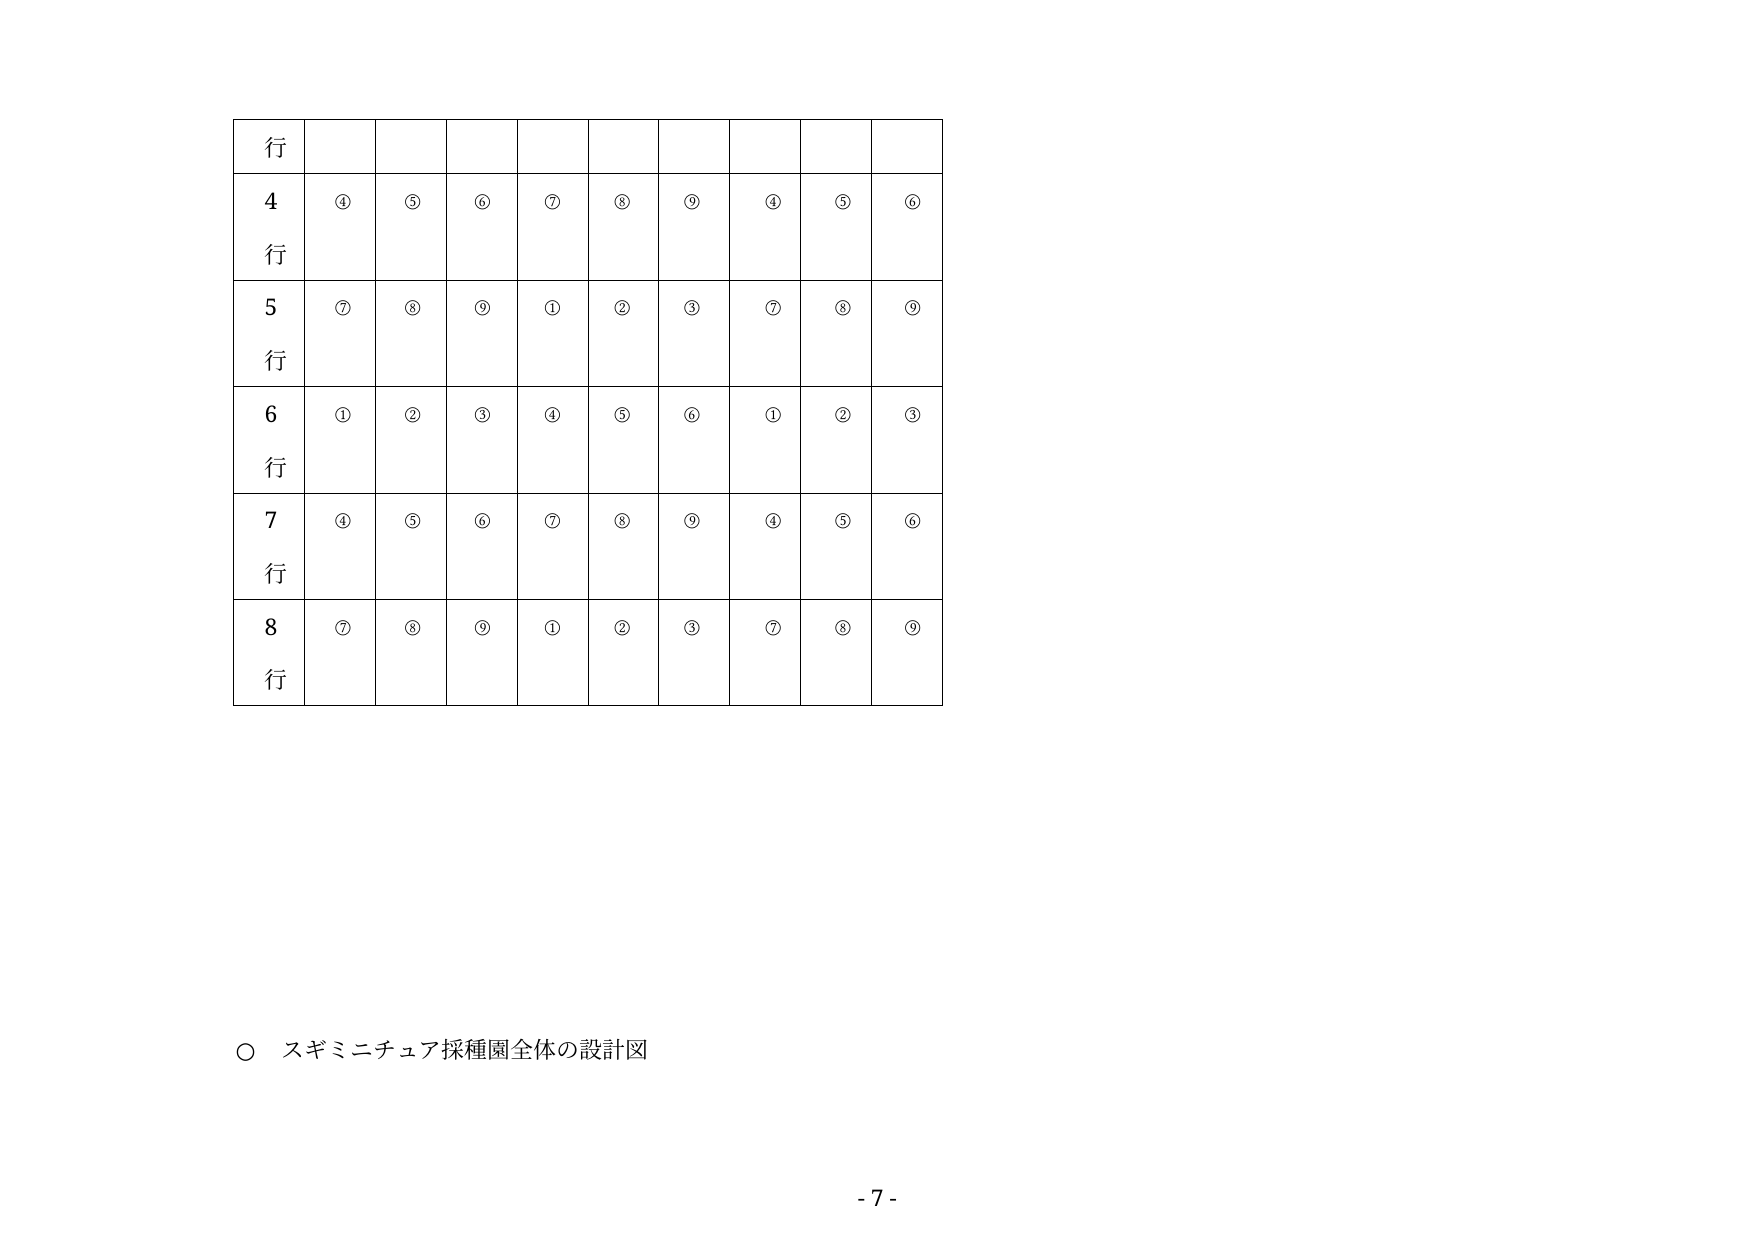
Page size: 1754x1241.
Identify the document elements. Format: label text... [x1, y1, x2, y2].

table_cell ① [305, 120, 375, 173]
table_cell ⑦ [730, 600, 800, 705]
table_cell ⑨ [447, 281, 517, 386]
table_cell ④ [730, 174, 800, 279]
table_cell ⑦ [730, 281, 800, 386]
table_cell ① [518, 600, 588, 705]
table_cell ② [376, 387, 446, 492]
table_cell ⑦ [518, 174, 588, 279]
text ○ スギミニチュア採種園全体の設計図 [121, 1023, 1633, 1075]
table_cell ⑨ [659, 494, 729, 599]
table_cell ⑨ [872, 281, 942, 386]
table_cell 6行 [234, 387, 304, 492]
table_cell ② [801, 120, 871, 173]
table_cell ⑤ [376, 174, 446, 279]
table_cell 7行 [234, 494, 304, 599]
table_cell ② [801, 387, 871, 492]
table_cell ⑨ [872, 600, 942, 705]
table_cell ⑧ [376, 281, 446, 386]
table_cell ⑧ [801, 600, 871, 705]
table_cell ① [730, 120, 800, 173]
table_cell ⑤ [589, 120, 658, 173]
table_cell ③ [872, 120, 942, 173]
table_cell ⑨ [447, 600, 517, 705]
table_cell ⑧ [589, 174, 658, 279]
table_cell ③ [659, 281, 729, 386]
table_cell ⑤ [801, 174, 871, 279]
table_cell ③ [447, 120, 517, 173]
table_cell 8行 [234, 600, 304, 705]
table_cell ⑥ [447, 174, 517, 279]
table_cell ④ [730, 494, 800, 599]
table_cell ⑥ [659, 120, 729, 173]
table_cell ④ [518, 387, 588, 492]
table_cell ⑤ [376, 494, 446, 599]
table_cell ⑥ [872, 494, 942, 599]
table_cell ⑤ [801, 494, 871, 599]
table_cell ③ [872, 387, 942, 492]
table_cell ④ [518, 120, 588, 173]
table_cell ② [376, 120, 446, 173]
table_cell ⑧ [801, 281, 871, 386]
table_cell 4行 [234, 174, 304, 279]
table_cell ③ [447, 387, 517, 492]
table_cell ⑧ [376, 600, 446, 705]
table_cell ⑥ [872, 174, 942, 279]
table_cell ⑦ [305, 600, 375, 705]
table_cell ⑤ [589, 387, 658, 492]
table_cell 5行 [234, 281, 304, 386]
table_cell ⑥ [447, 494, 517, 599]
table_cell ⑦ [518, 494, 588, 599]
table_cell ⑧ [589, 494, 658, 599]
table_cell ④ [305, 494, 375, 599]
table_cell ③ [659, 600, 729, 705]
table_cell ① [730, 387, 800, 492]
table_cell ⑦ [305, 281, 375, 386]
table_cell ② [589, 281, 658, 386]
table_cell ① [518, 281, 588, 386]
table_cell 3行 [234, 120, 304, 173]
table_cell ④ [305, 174, 375, 279]
table_cell ① [305, 387, 375, 492]
table_cell ② [589, 600, 658, 705]
table_cell ⑨ [659, 174, 729, 279]
table_cell ⑥ [659, 387, 729, 492]
